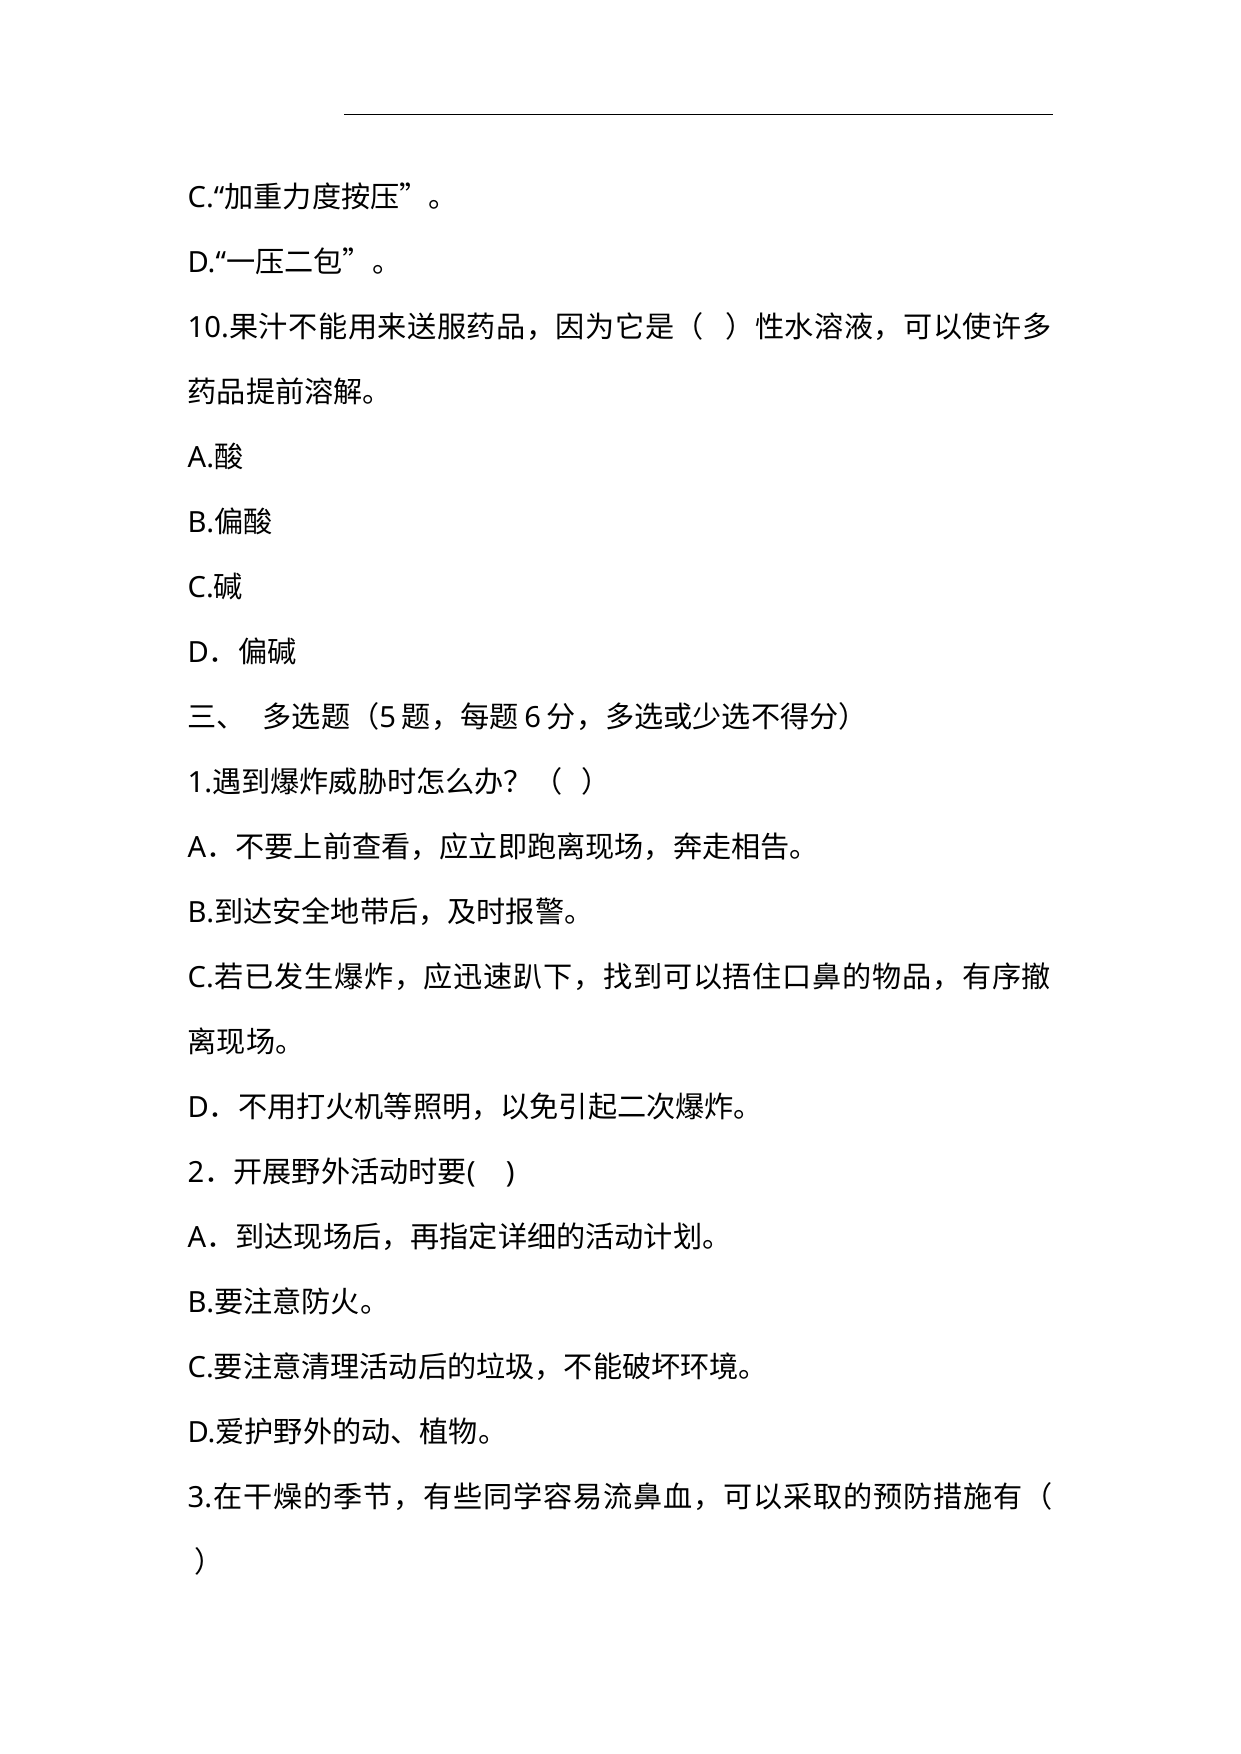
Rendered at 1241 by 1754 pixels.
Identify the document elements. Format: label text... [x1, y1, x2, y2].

text C.要注意清理活动后的垃圾，不能破坏环境。 [187, 1332, 1053, 1397]
text 3.在干燥的季节，有些同学容易流鼻血，可以采取的预防措施有（ ） [187, 1462, 1053, 1592]
text C.若已发生爆炸，应迅速趴下，找到可以捂住口鼻的物品，有序撤离现场。 [187, 942, 1053, 1072]
text 1.遇到爆炸威胁时怎么办？（ ） [187, 747, 1053, 812]
text B.偏酸 [187, 487, 1053, 552]
list 多选题（5题，每题6分，多选或少选不得分） [187, 682, 1053, 747]
text B.要注意防火。 [187, 1267, 1053, 1332]
text D.爱护野外的动、植物。 [187, 1397, 1053, 1462]
text A.酸 [187, 422, 1053, 487]
text A．不要上前查看，应立即跑离现场，奔走相告。 [187, 812, 1053, 877]
text D．偏碱 [187, 617, 1053, 682]
text D．不用打火机等照明，以免引起二次爆炸。 [187, 1072, 1053, 1137]
text A．到达现场后，再指定详细的活动计划。 [187, 1202, 1053, 1267]
text C.“加重力度按压”。 [187, 162, 1053, 227]
text C.碱 [187, 552, 1053, 617]
text B.到达安全地带后，及时报警。 [187, 877, 1053, 942]
text D.“一压二包”。 [187, 227, 1053, 292]
text 10.果汁不能用来送服药品，因为它是（ ）性水溶液，可以使许多药品提前溶解。 [187, 292, 1053, 422]
text 2．开展野外活动时要( ) [187, 1137, 1053, 1202]
